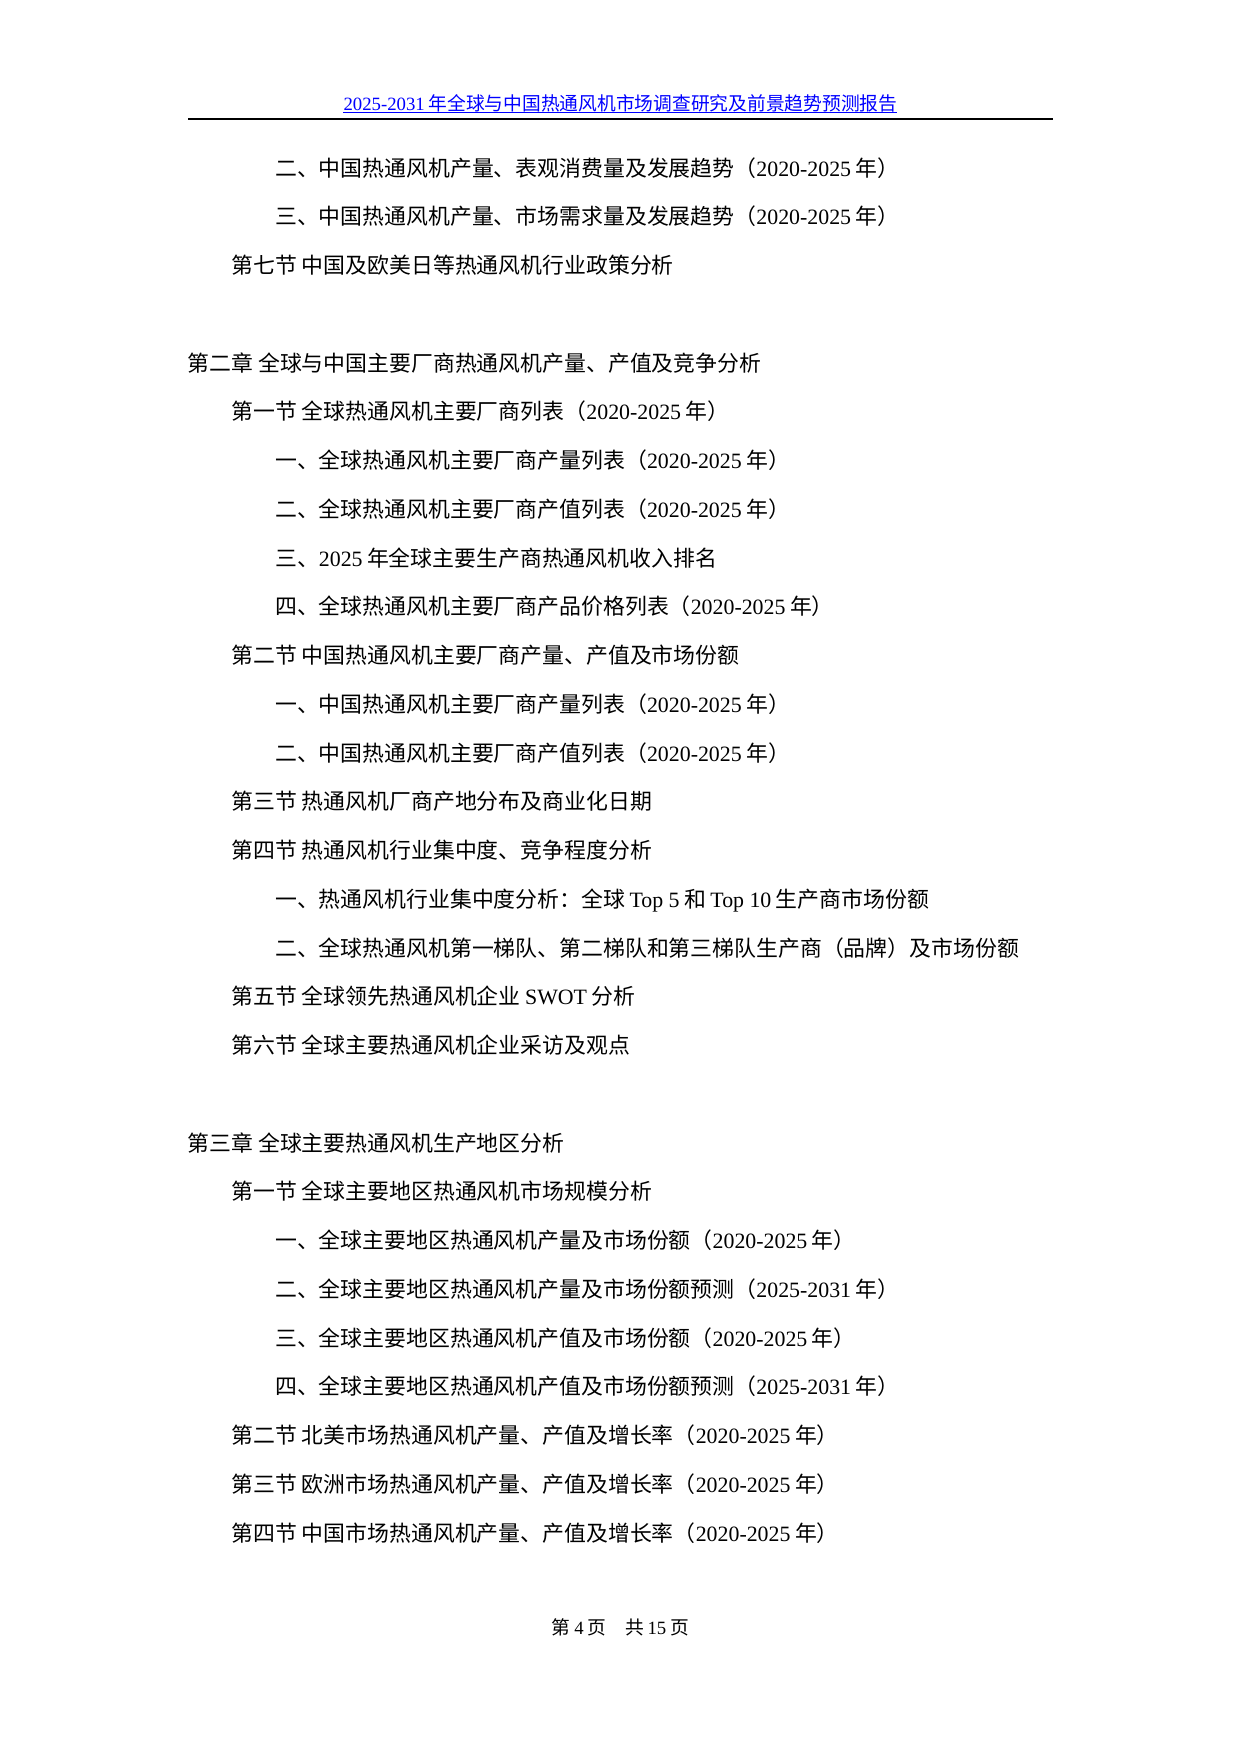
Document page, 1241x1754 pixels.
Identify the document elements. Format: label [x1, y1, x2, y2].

text [187, 150, 1053, 1548]
